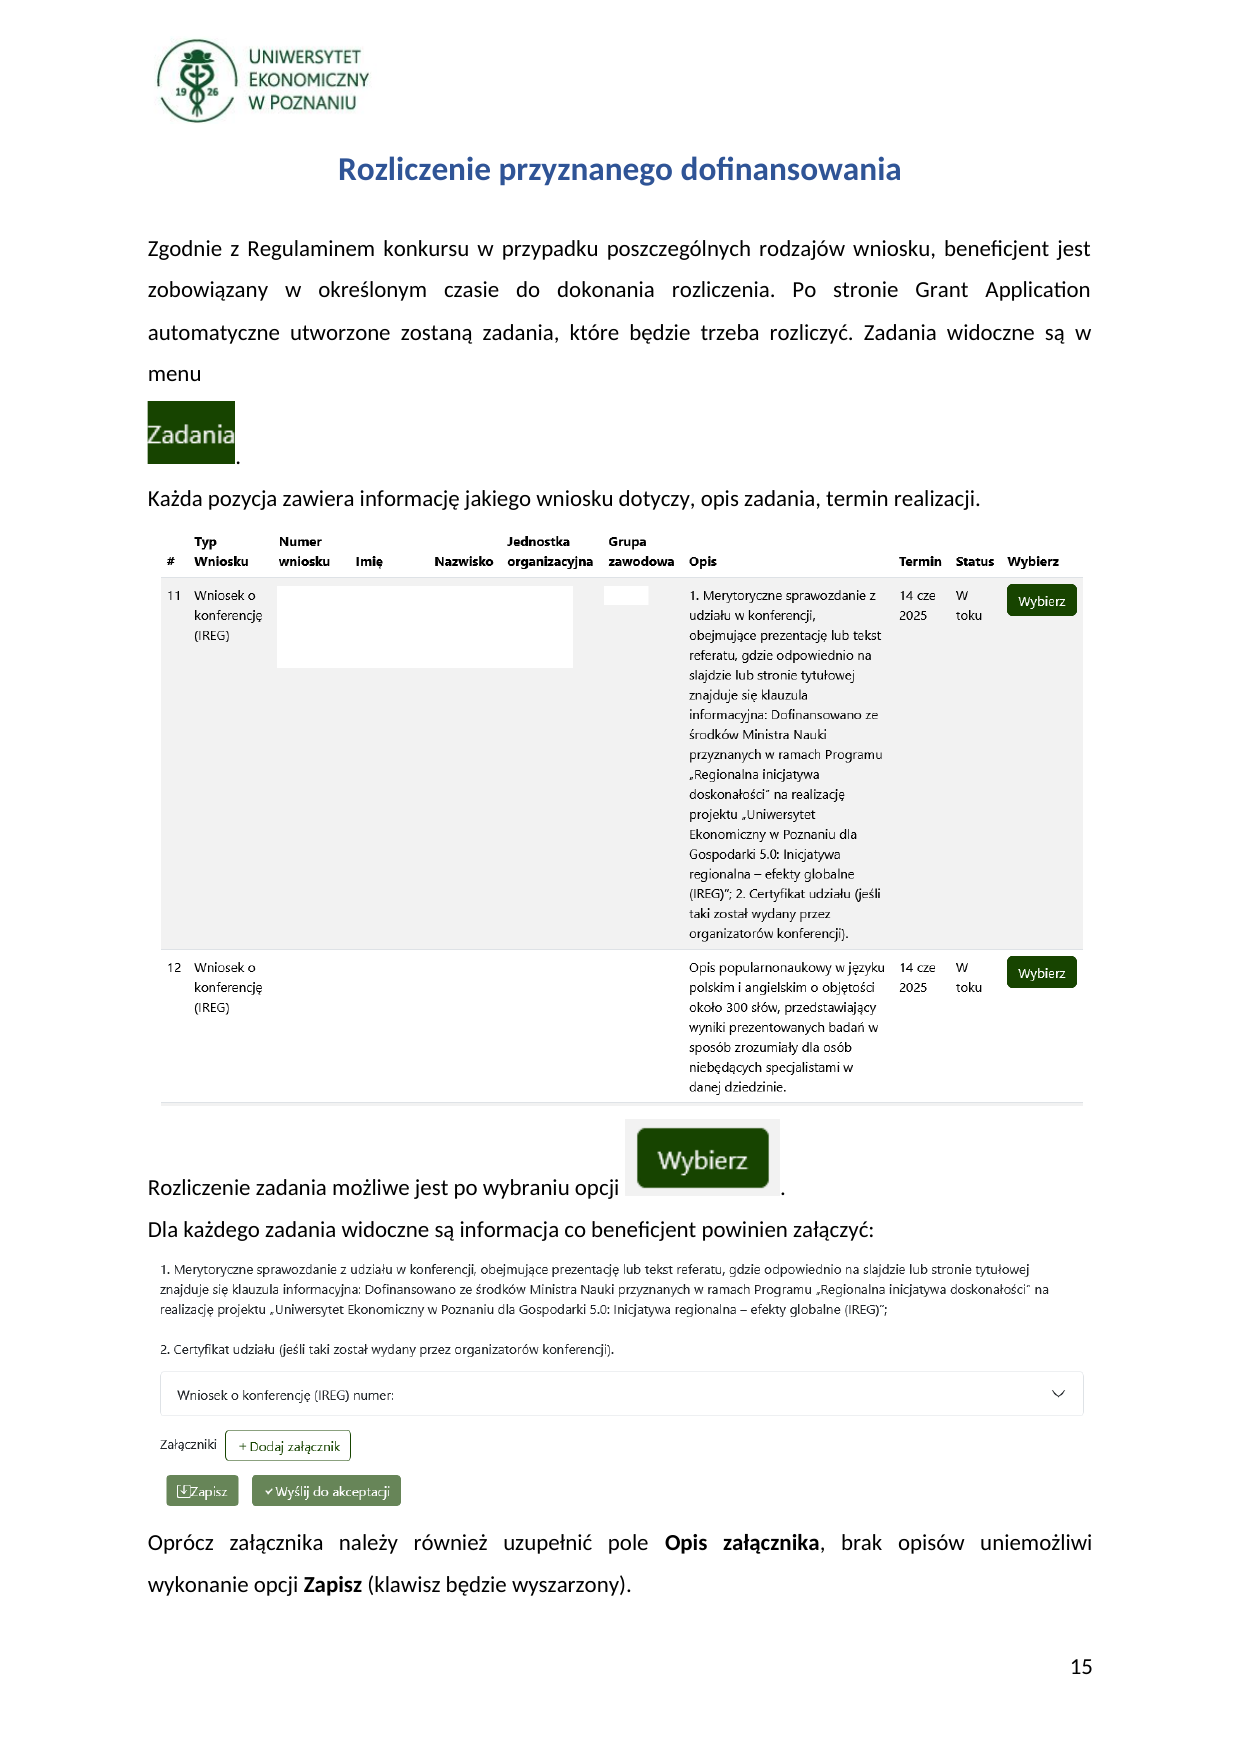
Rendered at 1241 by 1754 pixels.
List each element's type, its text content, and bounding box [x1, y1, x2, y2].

picture [147, 401, 235, 464]
text Oprócz załącznika należy również uzupełnić pole Opis załącznika, brak opisów uniemożliwi wykonanie opcji Zapisz (klawisz będzie wyszarzony). [148, 1528, 1093, 1598]
picture [625, 1119, 780, 1196]
picture [147, 1257, 1092, 1515]
picture [147, 525, 1092, 1106]
text Rozliczenie zadania możliwe jest po wybraniu opcji . [148, 1119, 1093, 1202]
picture [147, 36, 377, 124]
text Zgodnie z Regulaminem konkursu w przypadku poszczególnych rodzajów wniosku, beneficjent jest zobowiązany w określonym czasie do dokonania rozliczenia. Po stronie Grant Application automatyczne utworzone zostaną zadania, które będzie trzeba rozliczyć. Zadania widoczne są w menu [148, 234, 1093, 388]
text Dla każdego zadania widoczne są informacja co beneficjent powinien załączyć: [148, 1216, 1093, 1243]
subtitle Rozliczenie przyznanego dofinansowania [148, 148, 1093, 188]
text . [148, 402, 1093, 470]
text Każda pozycja zawiera informację jakiego wniosku dotyczy, opis zadania, termin realizacji. [148, 484, 1093, 512]
